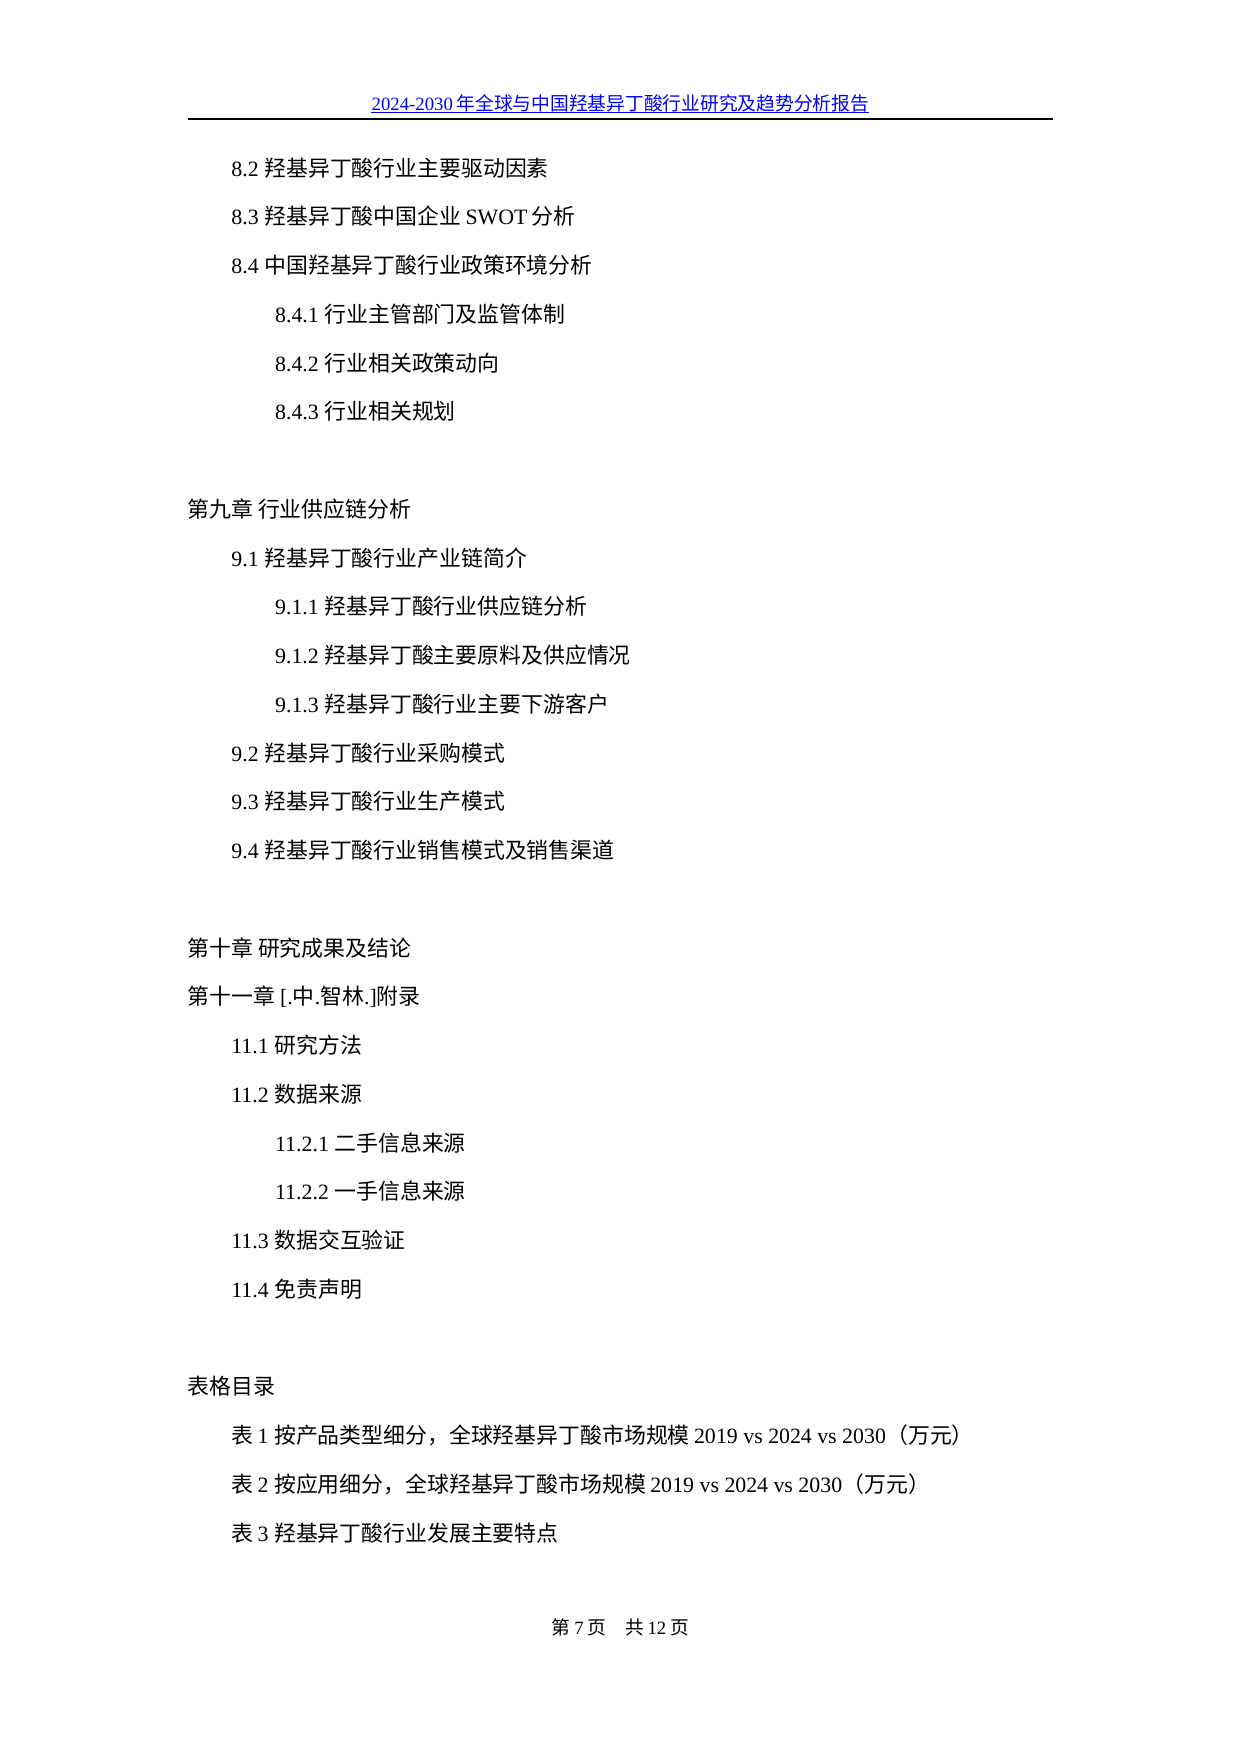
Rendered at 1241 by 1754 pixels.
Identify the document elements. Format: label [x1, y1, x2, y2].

text [187, 150, 1053, 1548]
